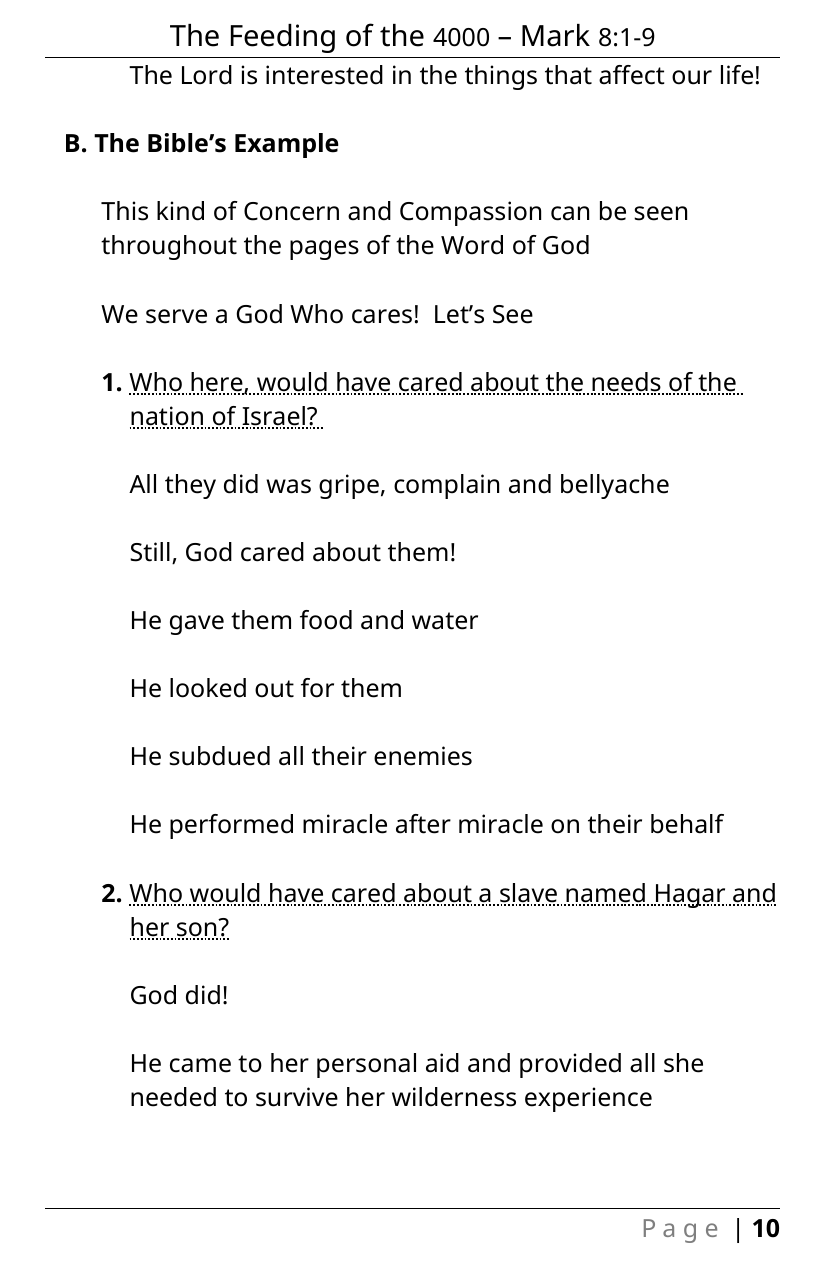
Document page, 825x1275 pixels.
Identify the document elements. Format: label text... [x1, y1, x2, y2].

text We serve a God Who cares! Let’s See [101, 296, 780, 330]
text He gave them food and water [129, 603, 780, 637]
text He subdued all their enemies [129, 739, 780, 773]
text God did! [129, 977, 780, 1012]
text B. The Bible’s Example [64, 126, 780, 160]
text This kind of Concern and Compassion can be seen throughout the pages of the Word of God [101, 194, 780, 262]
text 1. Who here, would have cared about the needs of the nation of Israel? [101, 364, 780, 432]
text All they did was gripe, complain and bellyache [129, 467, 780, 501]
text He came to her personal aid and provided all she needed to survive her wilderness experience [129, 1046, 780, 1114]
text 2. Who would have cared about a slave named Hagar and her son? [101, 875, 780, 943]
text Still, God cared about them! [129, 535, 780, 569]
text He performed miracle after miracle on their behalf [129, 807, 780, 841]
text He looked out for them [129, 671, 780, 705]
text The Lord is interested in the things that affect our life! [129, 58, 780, 92]
